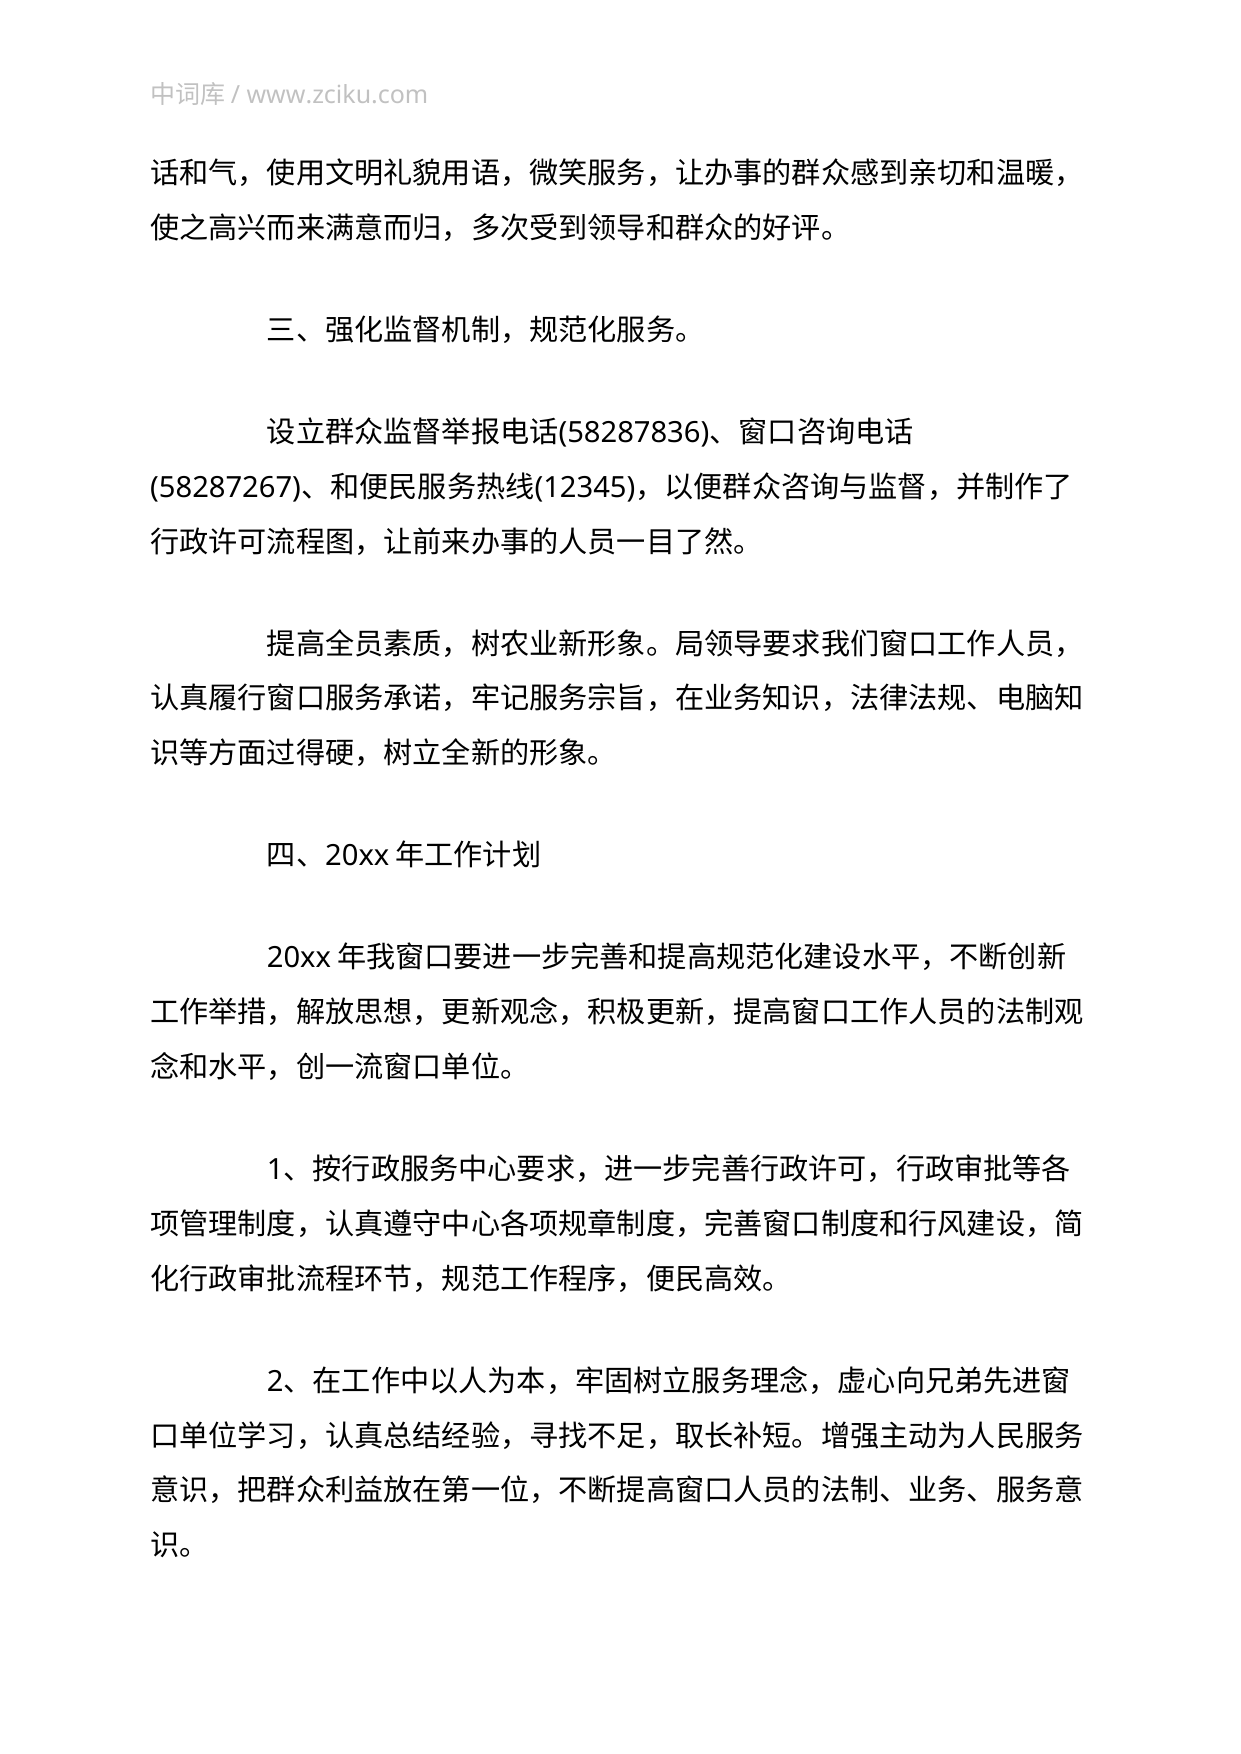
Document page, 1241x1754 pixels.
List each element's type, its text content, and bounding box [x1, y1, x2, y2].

text 三、强化监督机制，规范化服务。 [150, 307, 1090, 349]
text 1、按行政服务中心要求，进一步完善行政许可，行政审批等各项管理制度，认真遵守中心各项规章制度，完善窗口制度和行风建设，简化行政审批流程环节，规范工作程序，便民高效。 [150, 1145, 1090, 1298]
text 20xx年我窗口要进一步完善和提高规范化建设水平，不断创新工作举措，解放思想，更新观念，积极更新，提高窗口工作人员的法制观念和水平，创一流窗口单位。 [150, 934, 1090, 1086]
text 四、20xx年工作计划 [150, 832, 1090, 874]
text 2、在工作中以人为本，牢固树立服务理念，虚心向兄弟先进窗口单位学习，认真总结经验，寻找不足，取长补短。增强主动为人民服务意识，把群众利益放在第一位，不断提高窗口人员的法制、业务、服务意识。 [150, 1357, 1090, 1564]
text 设立群众监督举报电话(58287836)、窗口咨询电话(58287267)、和便民服务热线(12345)，以便群众咨询与监督，并制作了行政许可流程图，让前来办事的人员一目了然。 [150, 408, 1090, 561]
text 提高全员素质，树农业新形象。局领导要求我们窗口工作人员，认真履行窗口服务承诺，牢记服务宗旨，在业务知识，法律法规、电脑知识等方面过得硬，树立全新的形象。 [150, 620, 1090, 772]
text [150, 150, 1090, 247]
